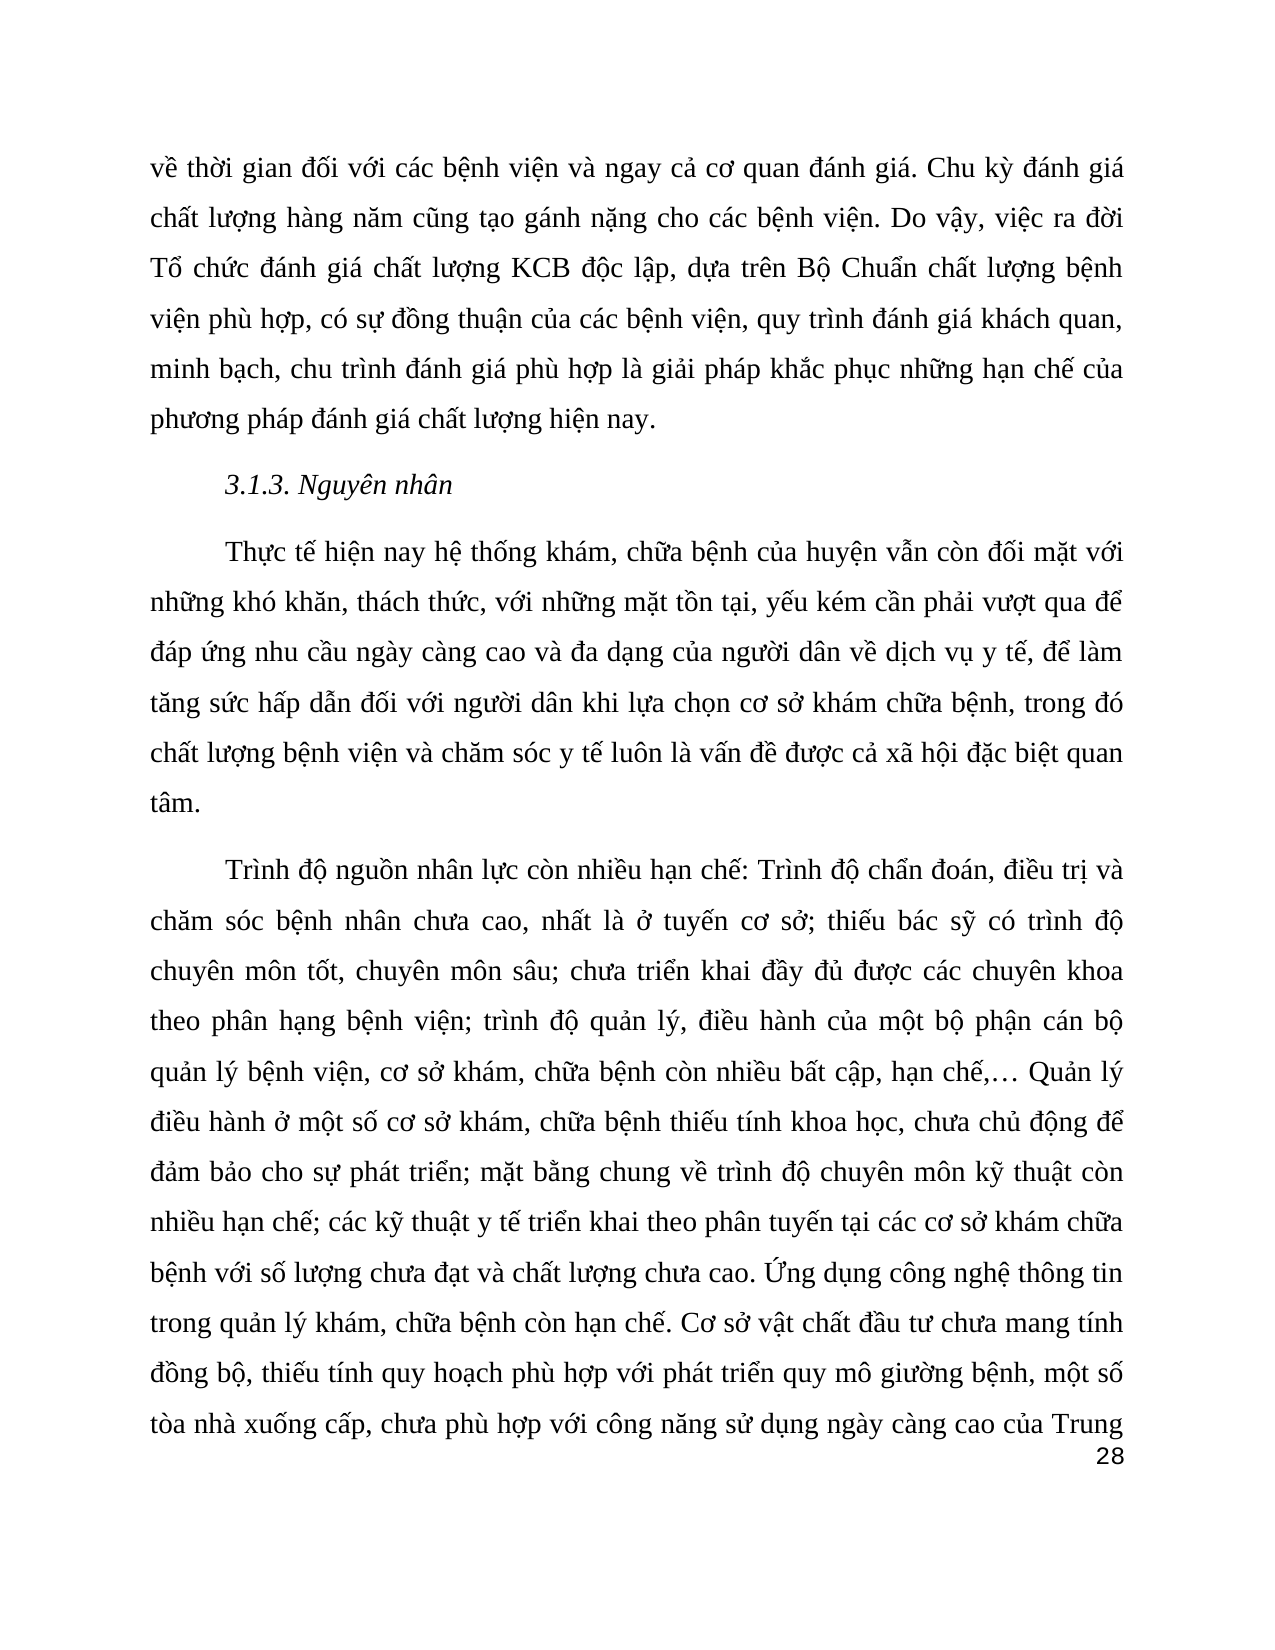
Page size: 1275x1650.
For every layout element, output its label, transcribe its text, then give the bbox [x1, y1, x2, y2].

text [150, 150, 1125, 435]
text Thực tế hiện nay hệ thống khám, chữa bệnh của huyện vẫn còn đối mặt với những khó khăn, thách thức, với những mặt tồn tại, yếu kém cần phải vượt qua để đáp ứng nhu cầu ngày càng cao và đa dạng của người dân về dịch vụ y tế, để làm tăng sức hấp dẫn đối với người dân khi lựa chọn cơ sở khám chữa bệnh, trong đó chất lượng bệnh viện và chăm sóc y tế luôn là vấn đề được cả xã hội đặc biệt quan tâm. [150, 534, 1125, 819]
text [150, 852, 1125, 1439]
text 3.1.3. Nguyên nhân [150, 467, 1125, 500]
